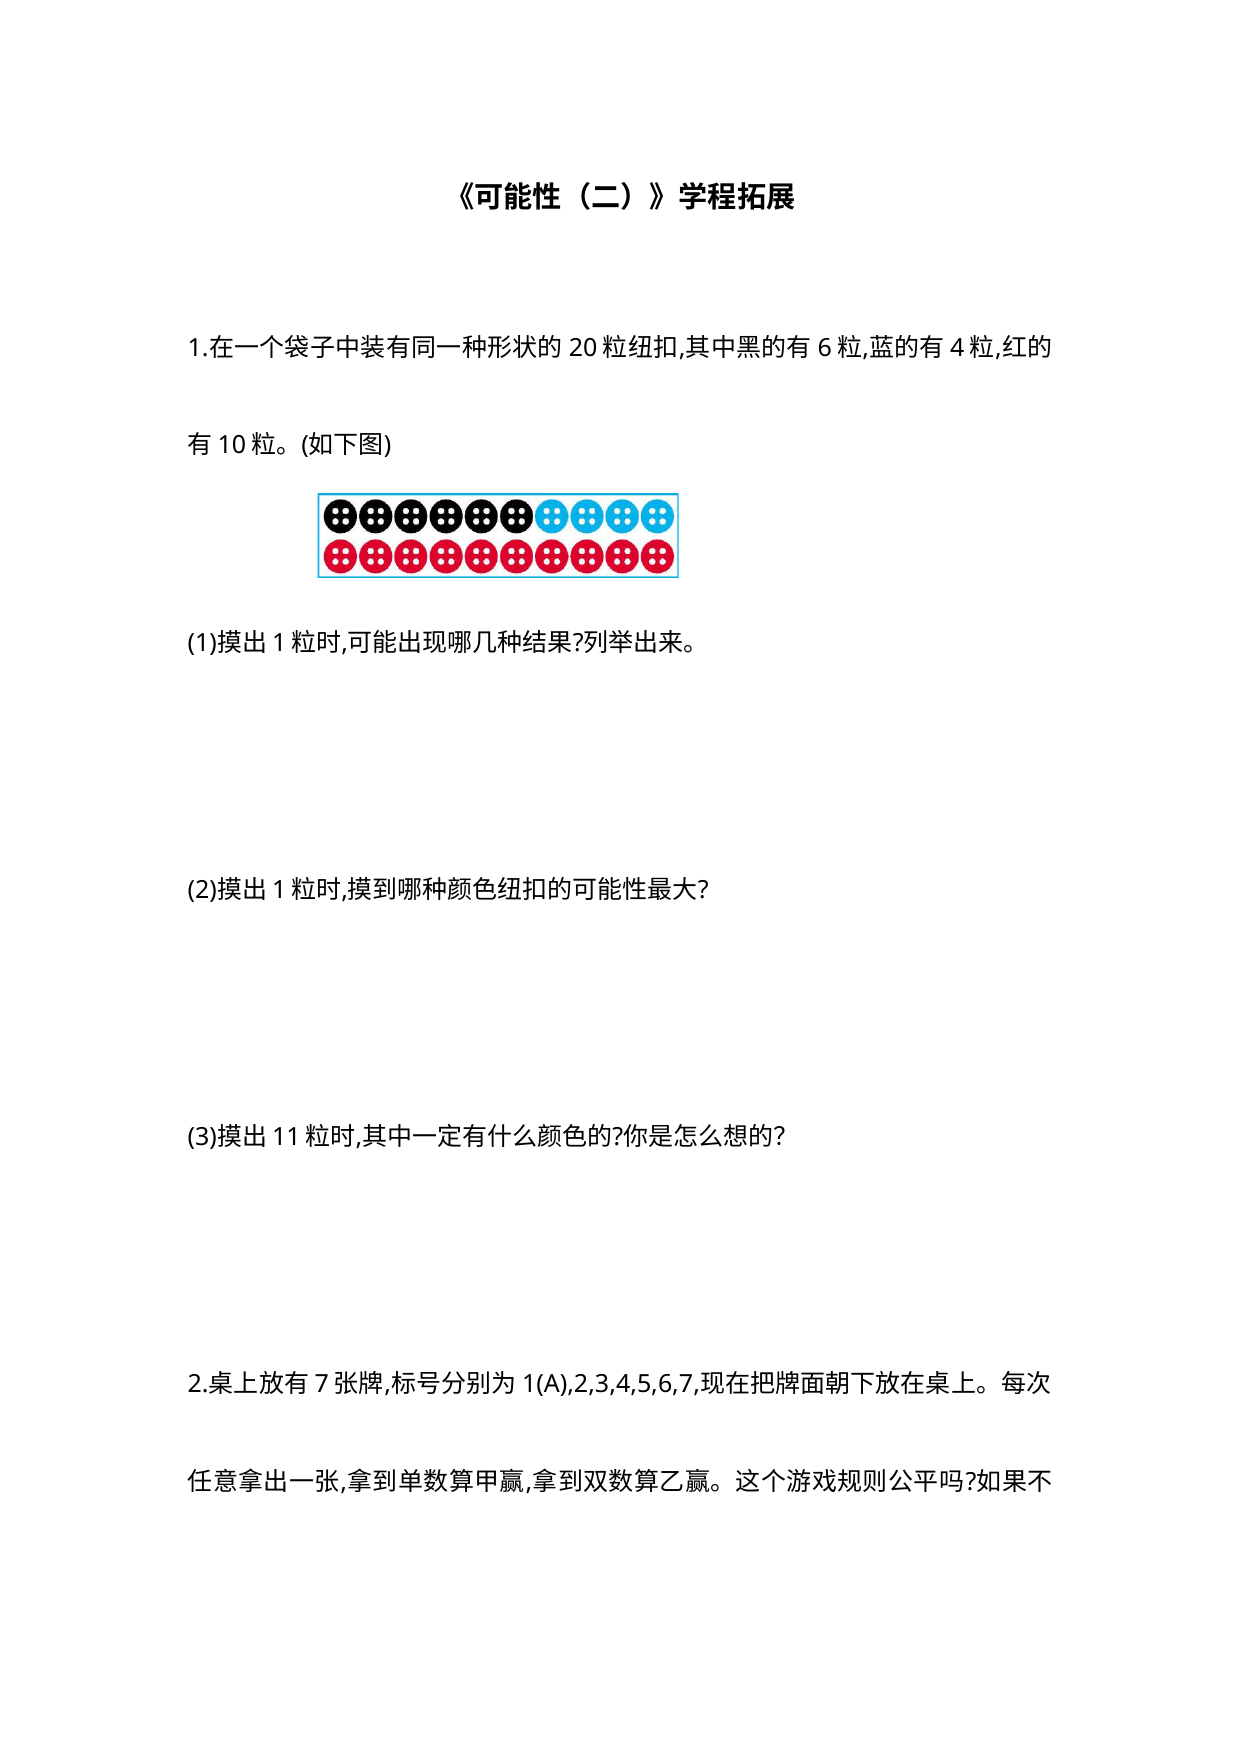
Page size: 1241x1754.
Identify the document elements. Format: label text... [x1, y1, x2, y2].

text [187, 1349, 1053, 1512]
list (3)摸出11粒时,其中一定有什么颜色的?你是怎么想的？ [187, 1102, 1053, 1167]
picture [317, 495, 679, 578]
list 1.在一个袋子中装有同一种形状的20粒纽扣,其中黑的有6粒,蓝的有4粒,红的有10粒。(如下图) [187, 313, 1053, 476]
list (2)摸出1粒时,摸到哪种颜色纽扣的可能性最大? [187, 855, 1053, 920]
text 《可能性（二）》学程拓展 [187, 162, 1053, 227]
list (1)摸出1粒时,可能出现哪几种结果?列举出来。 [187, 608, 1053, 673]
